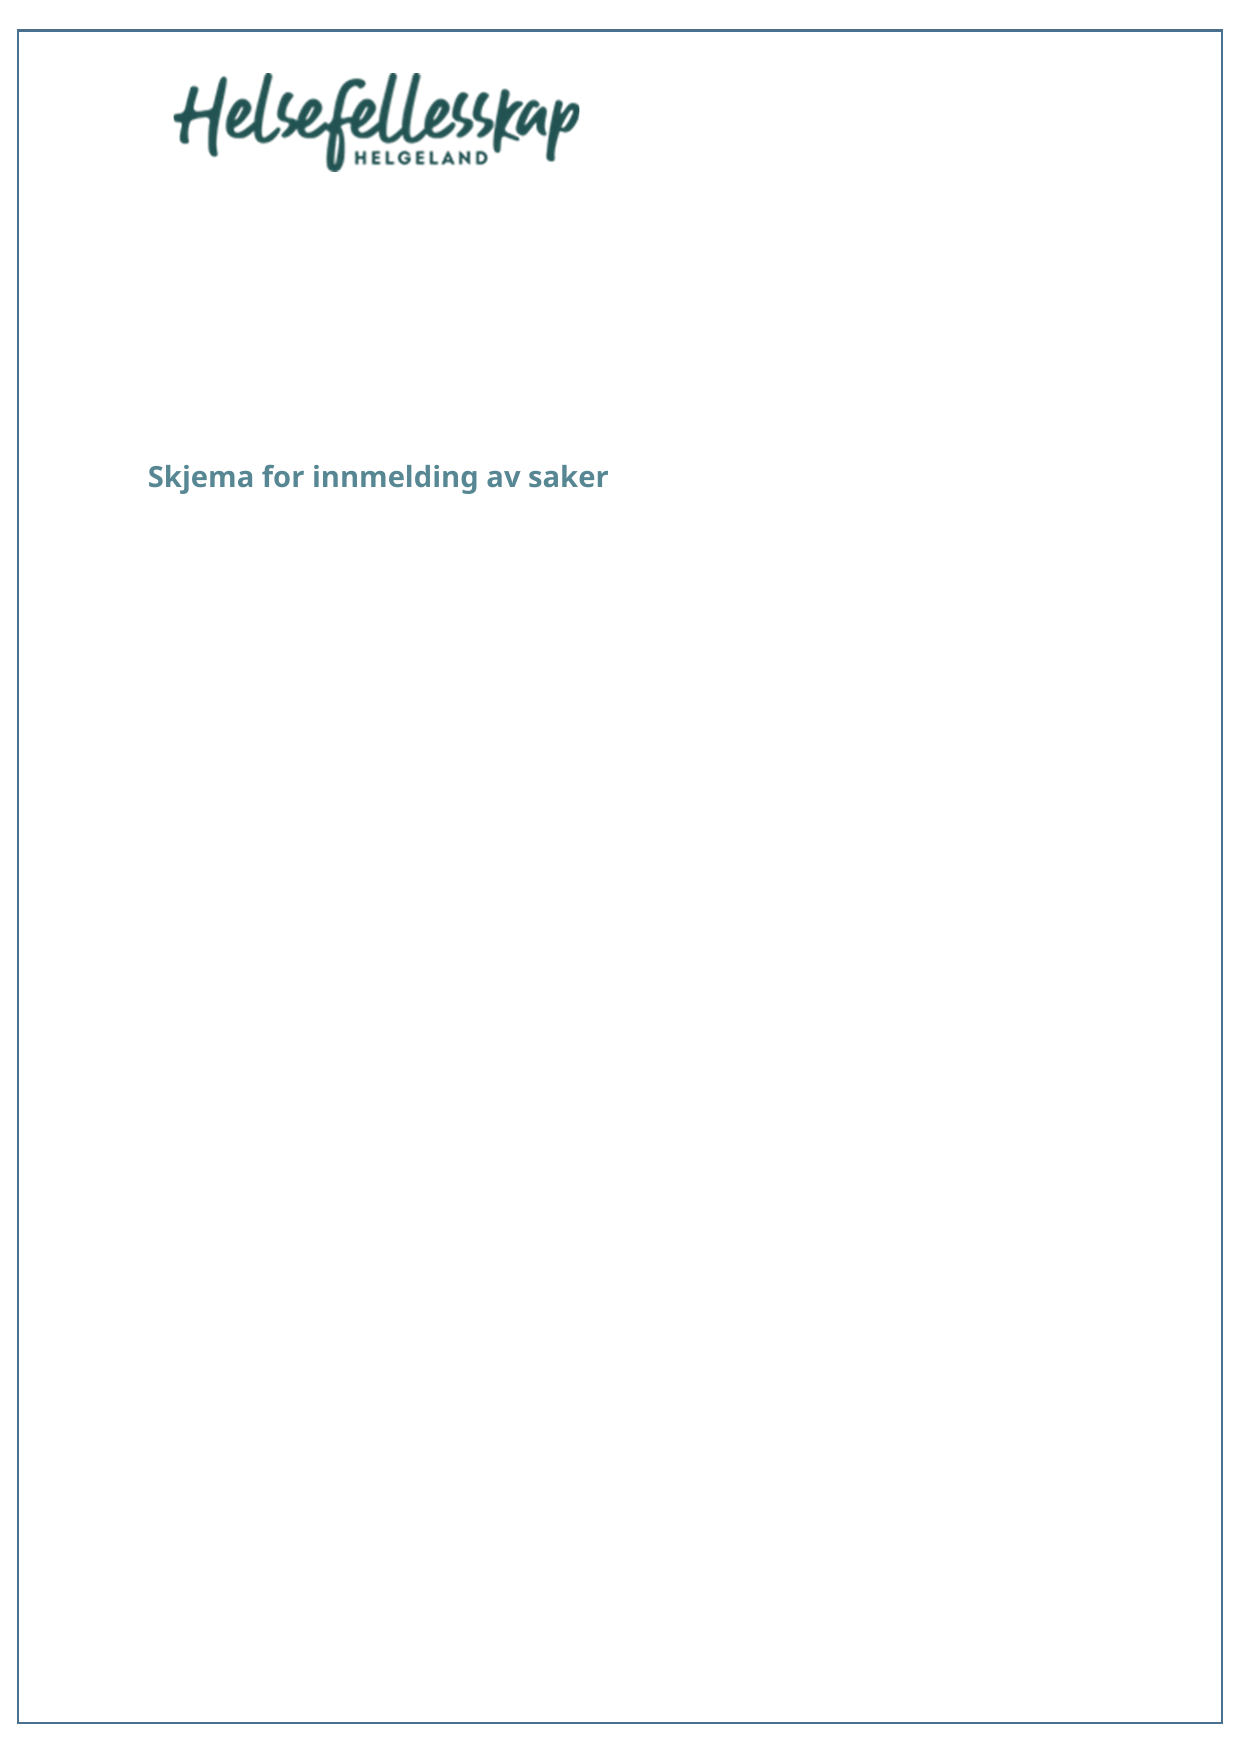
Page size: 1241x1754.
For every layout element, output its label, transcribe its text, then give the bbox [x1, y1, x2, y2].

picture [173, 73, 580, 172]
text Skjema for innmelding av saker [148, 457, 1093, 496]
